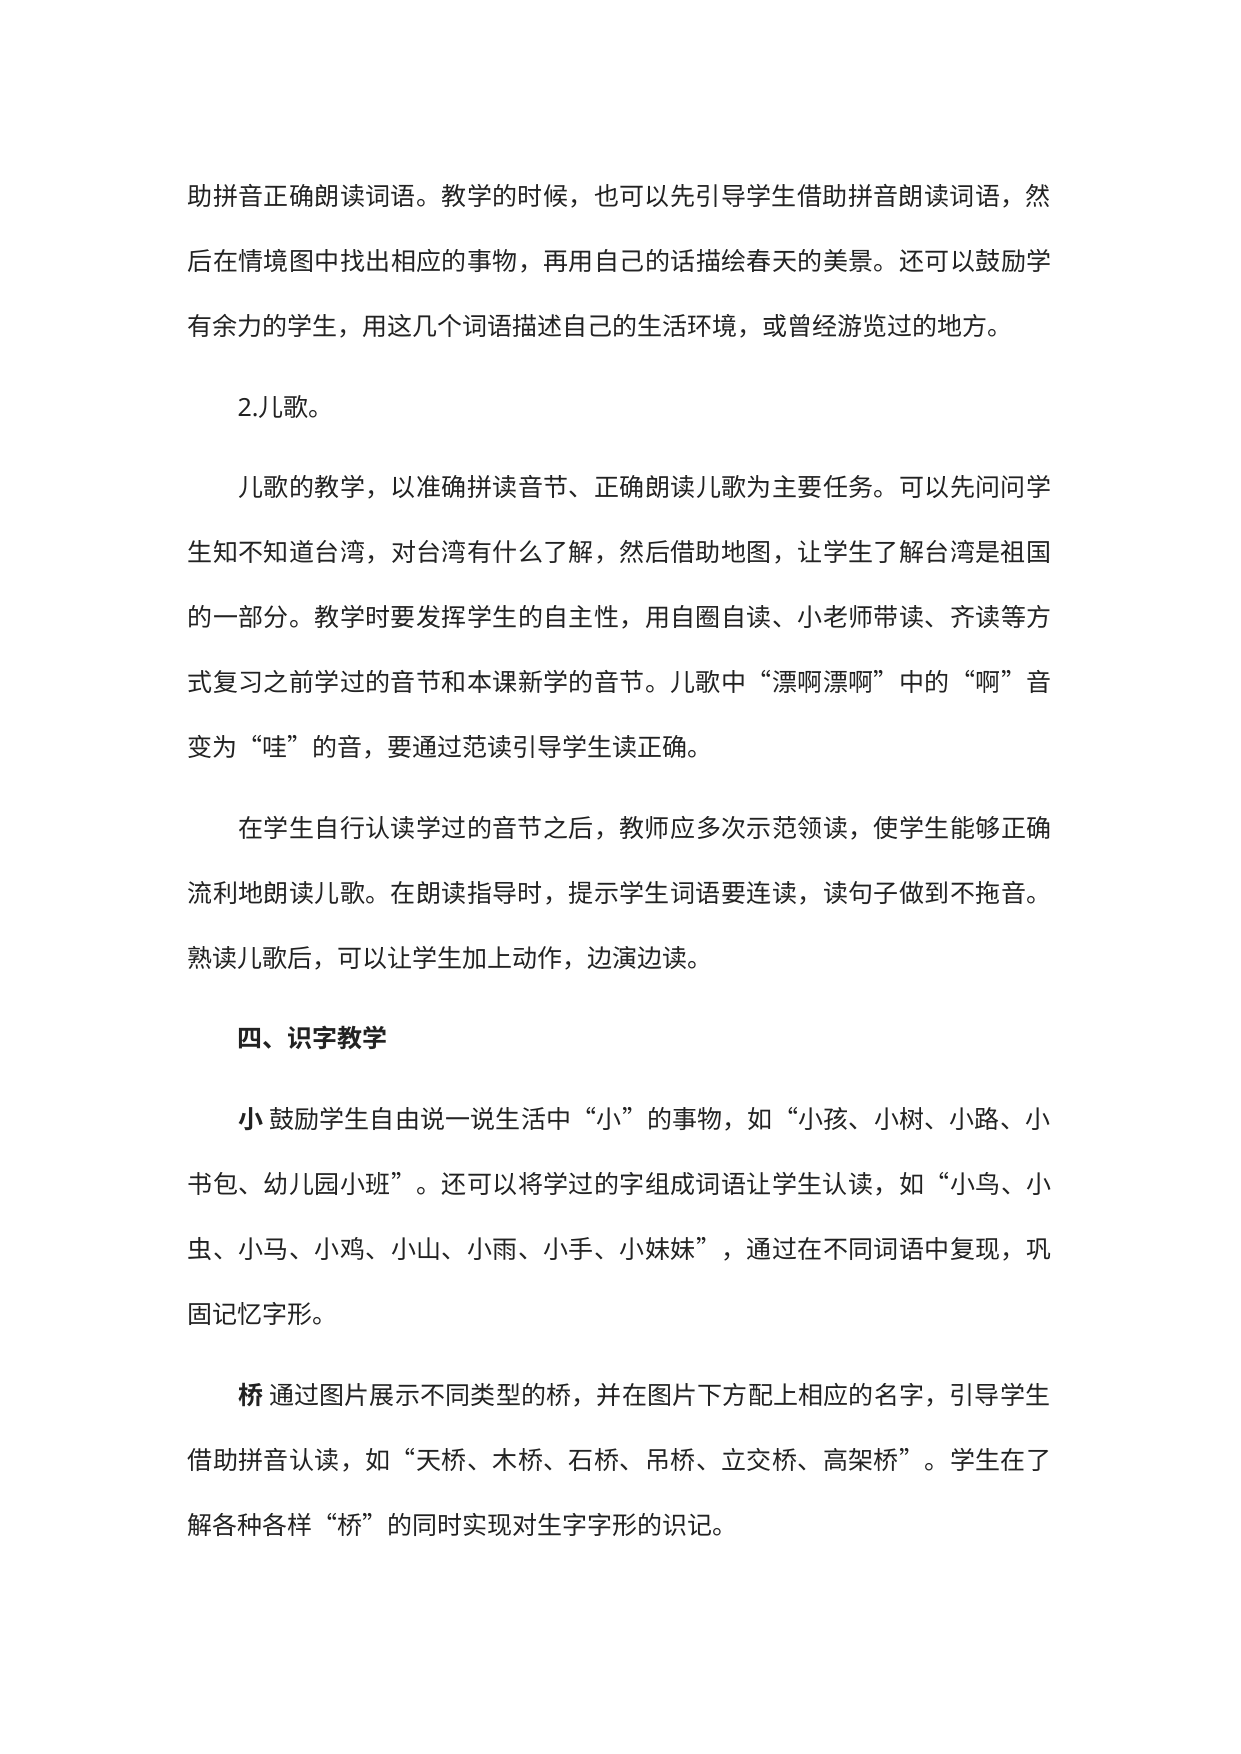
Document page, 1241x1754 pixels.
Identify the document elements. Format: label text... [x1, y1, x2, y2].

text 儿歌的教学，以准确拼读音节、正确朗读儿歌为主要任务。可以先问问学生知不知道台湾，对台湾有什么了解，然后借助地图，让学生了解台湾是祖国的一部分。教学时要发挥学生的自主性，用自圈自读、小老师带读、齐读等方式复习之前学过的音节和本课新学的音节。儿歌中“漂啊漂啊”中的“啊”音变为“哇”的音，要通过范读引导学生读正确。 [187, 453, 1053, 778]
text 在学生自行认读学过的音节之后，教师应多次示范领读，使学生能够正确流利地朗读儿歌。在朗读指导时，提示学生词语要连读，读句子做到不拖音。熟读儿歌后，可以让学生加上动作，边演边读。 [187, 794, 1053, 989]
text 桥 通过图片展示不同类型的桥，并在图片下方配上相应的名字，引导学生借助拼音认读，如“天桥、木桥、石桥、吊桥、立交桥、高架桥”。学生在了解各种各样“桥”的同时实现对生字字形的识记。 [187, 1361, 1053, 1556]
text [187, 162, 1053, 357]
text 小 鼓励学生自由说一说生活中“小”的事物，如“小孩、小树、小路、小书包、幼儿园小班”。还可以将学过的字组成词语让学生认读，如“小鸟、小虫、小马、小鸡、小山、小雨、小手、小妹妹”，通过在不同词语中复现，巩固记忆字形。 [187, 1085, 1053, 1345]
text 2.儿歌。 [187, 373, 1053, 438]
text 四、识字教学 [187, 1004, 1053, 1069]
